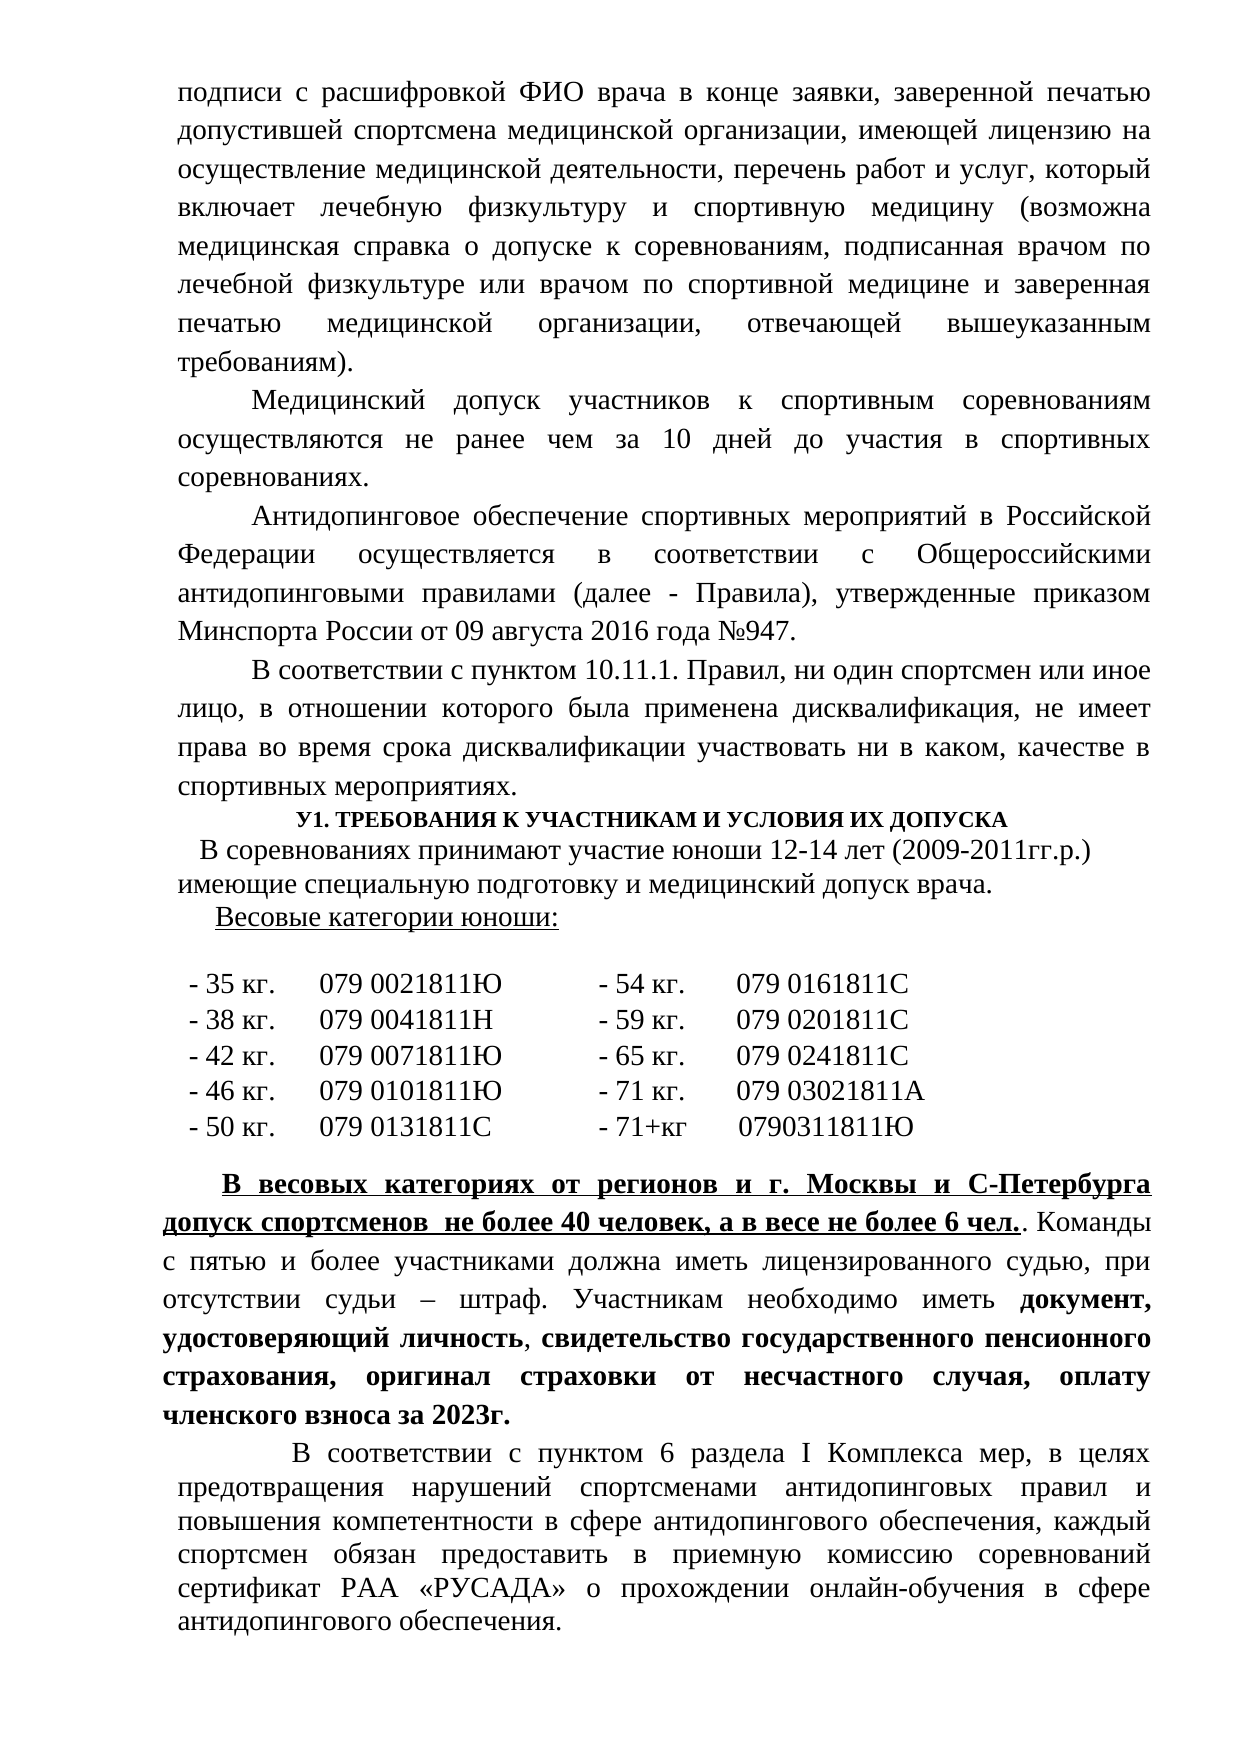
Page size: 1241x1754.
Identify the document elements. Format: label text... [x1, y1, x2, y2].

table_header - 35 кг. 079 0021811Ю - 38 кг. 079 0041811Н - 42 кг. 079 0071811Ю - 46 кг. 079 0101811Ю - 50 кг. 079 0131811С [177, 967, 587, 1166]
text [177, 74, 1152, 377]
text В соответствии с пунктом 6 раздела I Комплекса мер, в целях предотвращения нарушений спортсменами антидопинговых правил и повышения компетентности в сфере антидопингового обеспечения, каждый спортсмен обязан предоставить в приемную комиссию соревнований сертификат РАА «РУСАДА» о прохождении онлайн-обучения в сфере антидопингового обеспечения. [177, 1436, 1152, 1637]
table_header - 54 кг. 079 0161811С - 59 кг. 079 0201811С - 65 кг. 079 0241811С - 71 кг. 079 03021811А - 71+кг 0790311811Ю [587, 967, 1001, 1166]
text В соответствии с пунктом 10.11.1. Правил, ни один спортсмен или иное лицо, в отношении которого была применена дисквалификация, не имеет права во время срока дисквалификации участвовать ни в каком, качестве в спортивных мероприятиях. [177, 652, 1152, 801]
text В соревнованиях принимают участие юноши 12-14 лет (2009-2011гг.р.) имеющие специальную подготовку и медицинский допуск врача. [177, 832, 1152, 899]
text У1. ТРЕБОВАНИЯ К УЧАСТНИКАМ И УСЛОВИЯ ИХ ДОПУСКА [295, 806, 1152, 832]
text Антидопинговое обеспечение спортивных мероприятий в Российской Федерации осуществляется в соответствии с Общероссийскими антидопинговыми правилами (далее - Правила), утвержденные приказом Минспорта России от 09 августа 2016 года №947. [177, 498, 1152, 647]
text Медицинский допуск участников к спортивным соревнованиям осуществляются не ранее чем за 10 дней до участия в спортивных соревнованиях. [177, 382, 1152, 493]
text В весовых категориях от регионов и г. Москвы и С-Петербурга допуск спортсменов не более 40 человек, а в весе не более 6 чел.. Команды с пятью и более участниками должна иметь лицензированного судью, при отсутствии судьи – штраф. Участникам необходимо иметь документ, удостоверяющий личность, свидетельство государственного пенсионного страхования, оригинал страховки от несчастного случая, оплату членского взноса за 2023г. [162, 1166, 1152, 1431]
text Весовые категории юноши: [177, 899, 1152, 933]
